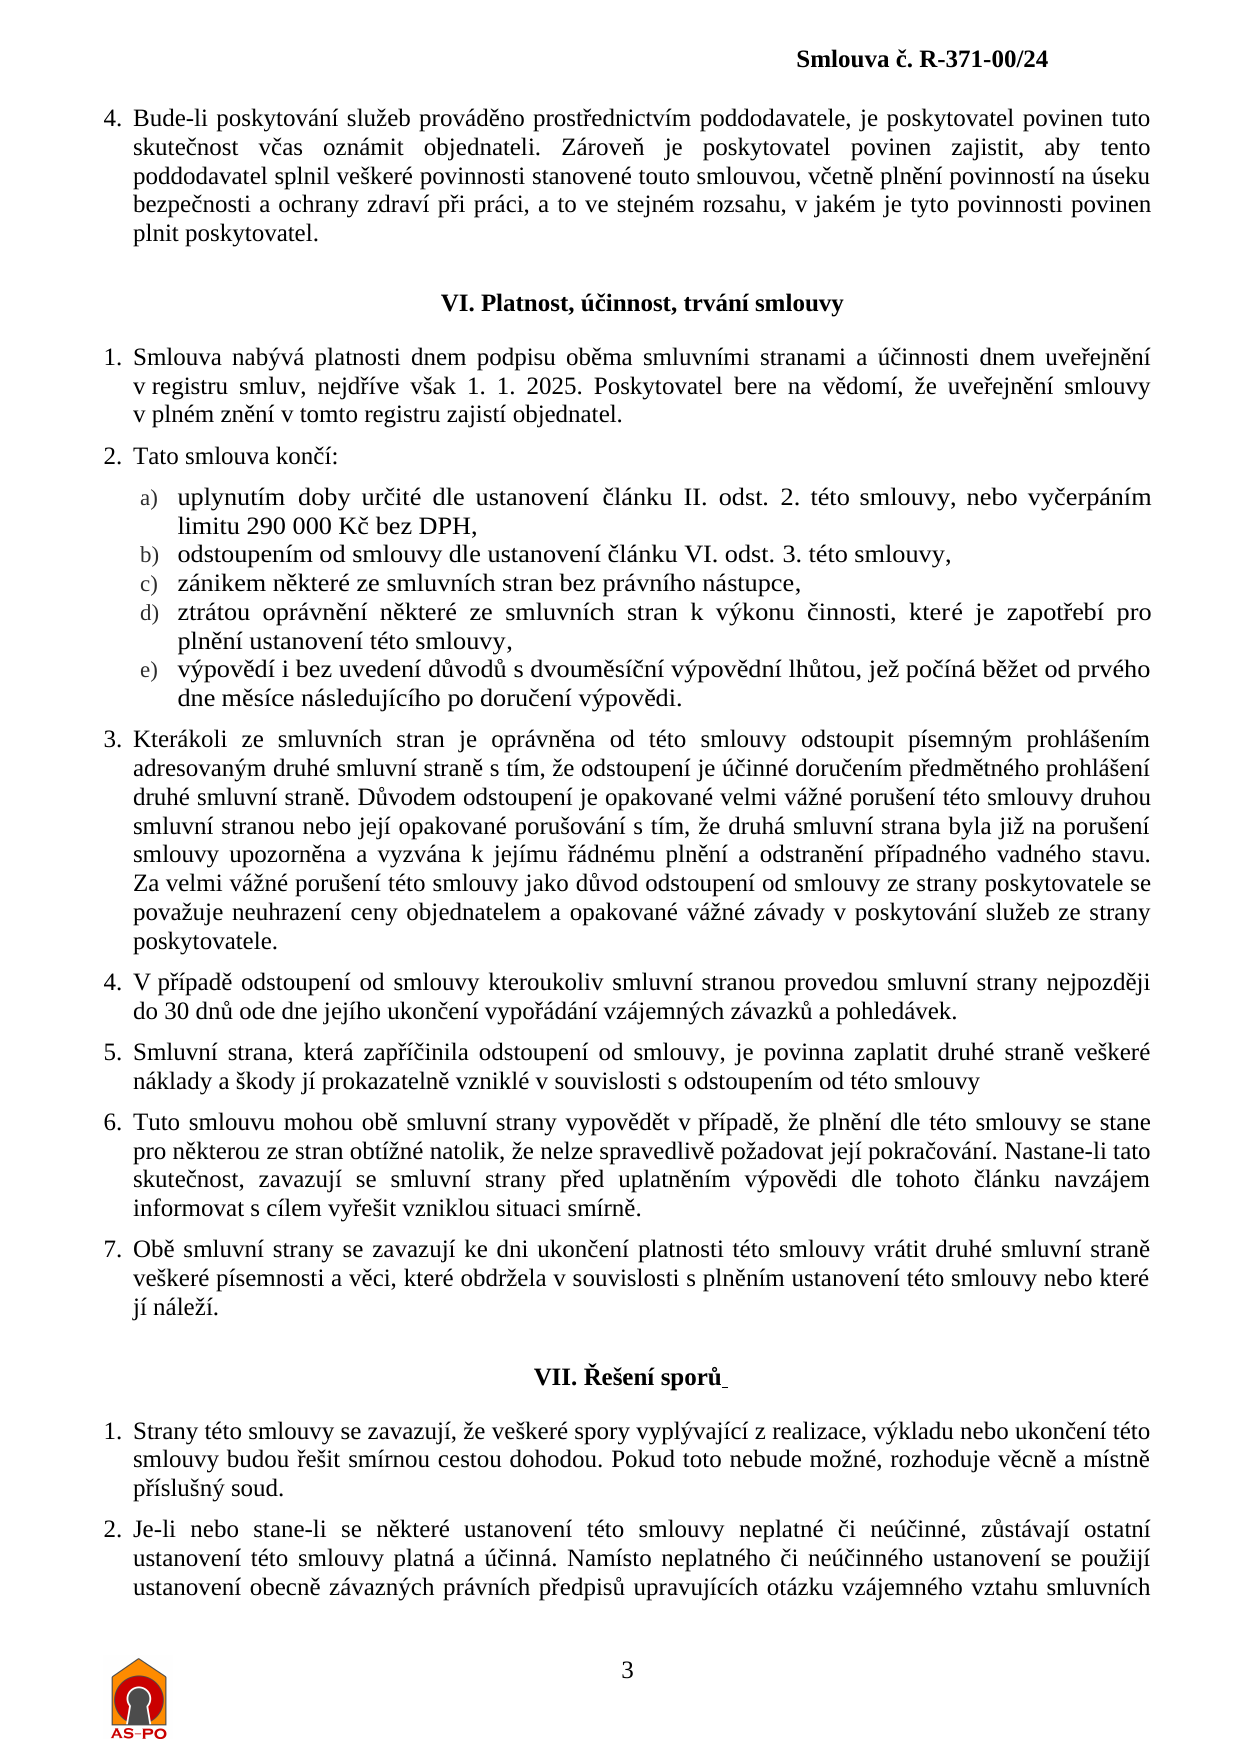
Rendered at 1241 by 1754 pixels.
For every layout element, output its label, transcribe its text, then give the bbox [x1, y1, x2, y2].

list VI. Platnost, účinnost, trvání smlouvy [133, 288, 1152, 317]
list uplynutím doby určité dle ustanovení článku II. odst. 2. této smlouvy, nebo vyčerpáním limitu 290 000 Kč bez DPH, [140, 482, 1152, 539]
list Smluvní strana, která zapříčinila odstoupení od smlouvy, je povinna zaplatit druhé straně veškeré náklady a škody jí prokazatelně vzniklé v souvislosti s odstoupením od této smlouvy [103, 1037, 1152, 1094]
picture [103, 1655, 174, 1739]
list V případě odstoupení od smlouvy kteroukoliv smluvní stranou provedou smluvní strany nejpozději do 30 dnů ode dne jejího ukončení vypořádání vzájemných závazků a pohledávek. [103, 967, 1152, 1024]
list Bude-li poskytování služeb prováděno prostřednictvím poddodavatele, je poskytovatel povinen tuto skutečnost včas oznámit objednateli. Zároveň je poskytovatel povinen zajistit, aby tento poddodavatel splnil veškeré povinnosti stanovené touto smlouvou, včetně plnění povinností na úseku bezpečnosti a ochrany zdraví při práci, a to ve stejném rozsahu, v jakém je tyto povinnosti povinen plnit poskytovatel. [103, 103, 1152, 247]
list Tuto smlouvu mohou obě smluvní strany vypovědět v případě, že plnění dle této smlouvy se stane pro některou ze stran obtížné natolik, že nelze spravedlivě požadovat její pokračování. Nastane-li tato skutečnost, zavazují se smluvní strany před uplatněním výpovědi dle tohoto článku navzájem informovat s cílem vyřešit vzniklou situaci smírně. [103, 1107, 1152, 1222]
list Smlouva nabývá platnosti dnem podpisu oběma smluvními stranami a účinnosti dnem uveřejnění v registru smluv, nejdříve však 1. 1. 2025. Poskytovatel bere na vědomí, že uveřejnění smlouvy v plném znění v tomto registru zajistí objednatel. [103, 342, 1152, 428]
list zánikem některé ze smluvních stran bez právního nástupce, [140, 568, 1152, 597]
list Kterákoli ze smluvních stran je oprávněna od této smlouvy odstoupit písemným prohlášením adresovaným druhé smluvní straně s tím, že odstoupení je účinné doručením předmětného prohlášení druhé smluvní straně. Důvodem odstoupení je opakované velmi vážné porušení této smlouvy druhou smluvní stranou nebo její opakované porušování s tím, že druhá smluvní strana byla již na porušení smlouvy upozorněna a vyzvána k jejímu řádnému plnění a odstranění případného vadného stavu. Za velmi vážné porušení této smlouvy jako důvod odstoupení od smlouvy ze strany poskytovatele se považuje neuhrazení ceny objednatelem a opakované vážné závady v poskytování služeb ze strany poskytovatele. [103, 724, 1152, 954]
list výpovědí i bez uvedení důvodů s dvouměsíční výpovědní lhůtou, jež počíná běžet od prvého dne měsíce následujícího po doručení výpovědi. [140, 654, 1152, 712]
text VII. Řešení sporů [103, 1362, 1152, 1391]
list Strany této smlouvy se zavazují, že veškeré spory vyplývající z realizace, výkladu nebo ukončení této smlouvy budou řešit smírnou cestou dohodou. Pokud toto nebude možné, rozhoduje věcně a místně příslušný soud. [103, 1416, 1152, 1502]
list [103, 1514, 1152, 1601]
list odstoupením od smlouvy dle ustanovení článku VI. odst. 3. této smlouvy, [140, 539, 1152, 568]
list ztrátou oprávnění některé ze smluvních stran k výkonu činnosti, které je zapotřebí pro plnění ustanovení této smlouvy, [140, 597, 1152, 654]
list Obě smluvní strany se zavazují ke dni ukončení platnosti této smlouvy vrátit druhé smluvní straně veškeré písemnosti a věci, které obdržela v souvislosti s plněním ustanovení této smlouvy nebo které jí náleží. [103, 1234, 1152, 1321]
list Tato smlouva končí: [103, 441, 1152, 469]
